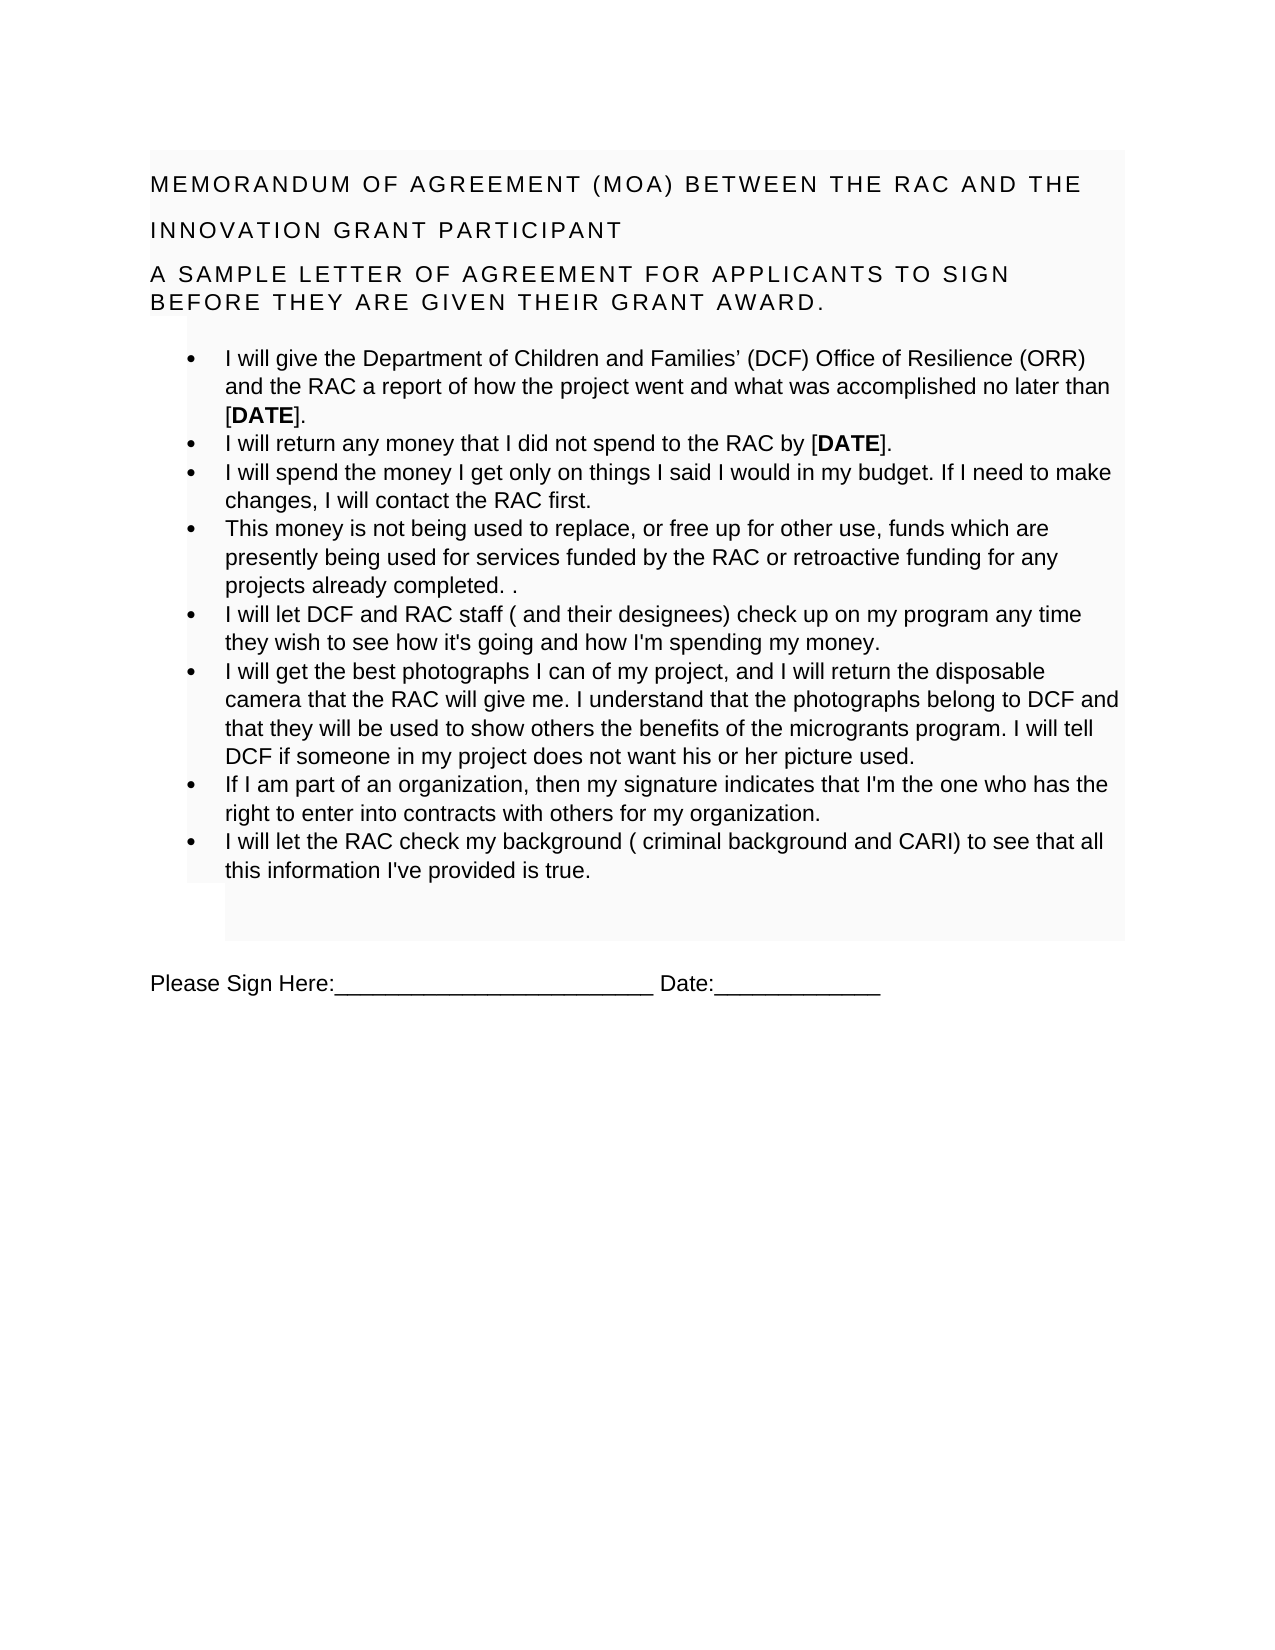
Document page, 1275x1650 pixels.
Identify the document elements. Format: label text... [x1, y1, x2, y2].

list This money is not being used to replace, or free up for other use, funds which are presently being used for services funded by the RAC or retroactive funding for any projects already completed. . [187, 515, 1125, 599]
list I will let the RAC check my background ( criminal background and CARI) to see that all this information I've provided is true. [187, 828, 1125, 883]
text MEMORANDUM OF AGREEMENT (MOA) BETWEEN THE RAC AND THE INNOVATION GRANT PARTICIPANT [150, 150, 1125, 244]
list I will spend the money I get only on things I said I would in my budget. If I need to make changes, I will contact the RAC first. [187, 458, 1125, 513]
list I will let DCF and RAC staff ( and their designees) check up on my program any time they wish to see how it's going and how I'm spending my money. [187, 601, 1125, 656]
list I will return any money that I did not spend to the RAC by [DATE]. [187, 430, 1125, 456]
list If I am part of an organization, then my signature indicates that I'm the one who has the right to enter into contracts with others for my organization. [187, 771, 1125, 826]
list I will give the Department of Children and Families’ (DCF) Office of Resilience (ORR) and the RAC a report of how the project went and what was accomplished no later than [DATE]. [187, 345, 1125, 428]
text Please Sign Here:_________________________ Date:_____________ [150, 970, 1125, 996]
text A SAMPLE LETTER OF AGREEMENT FOR APPLICANTS TO SIGN BEFORE THEY ARE GIVEN THEIR GRANT AWARD. [150, 259, 1125, 316]
list I will get the best photographs I can of my project, and I will return the disposable camera that the RAC will give me. I understand that the photographs belong to DCF and that they will be used to show others the benefits of the microgrants program. I will tell DCF if someone in my project does not want his or her picture used. [187, 658, 1125, 769]
